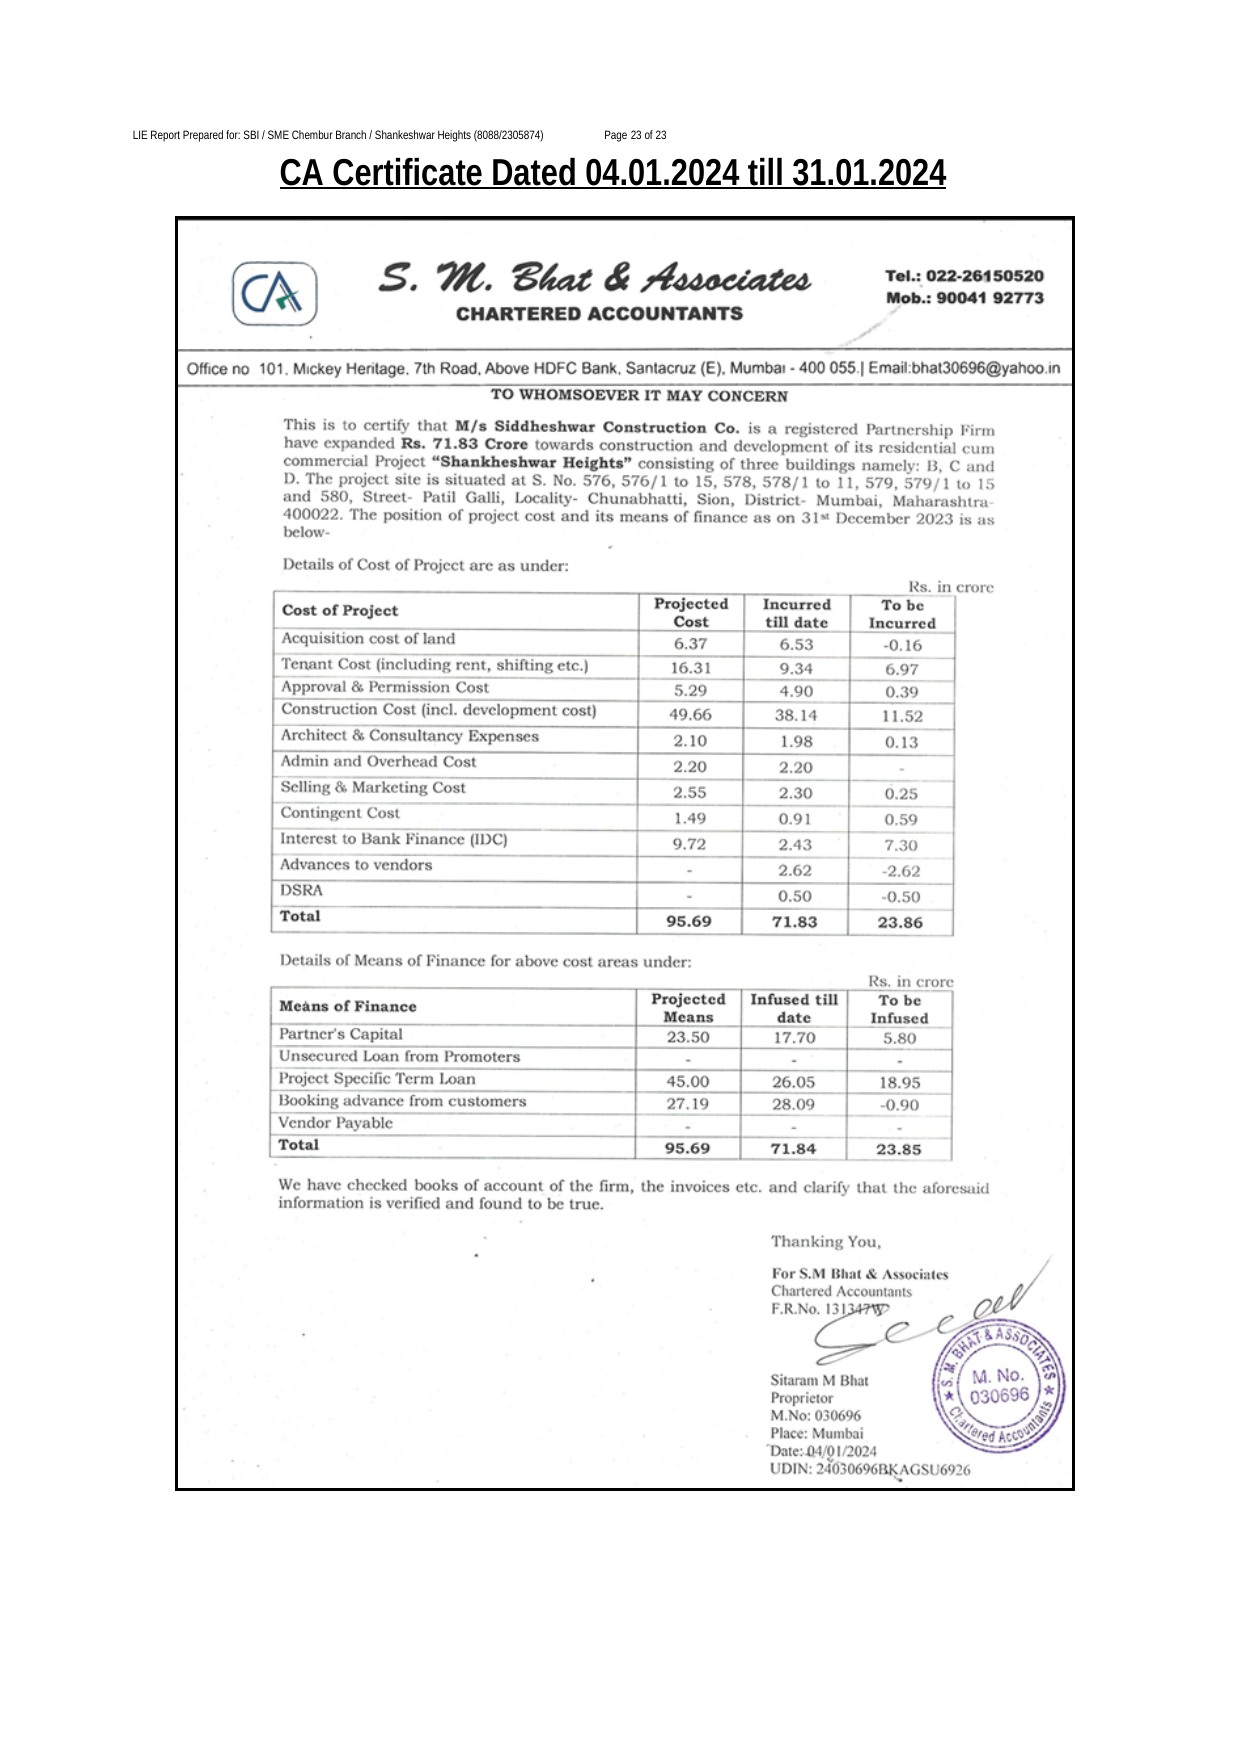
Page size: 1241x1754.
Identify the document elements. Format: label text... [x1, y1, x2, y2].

text CA Certificate Dated 04.01.2024 till 31.01.2024 [118, 150, 1107, 193]
picture [178, 219, 1072, 1488]
